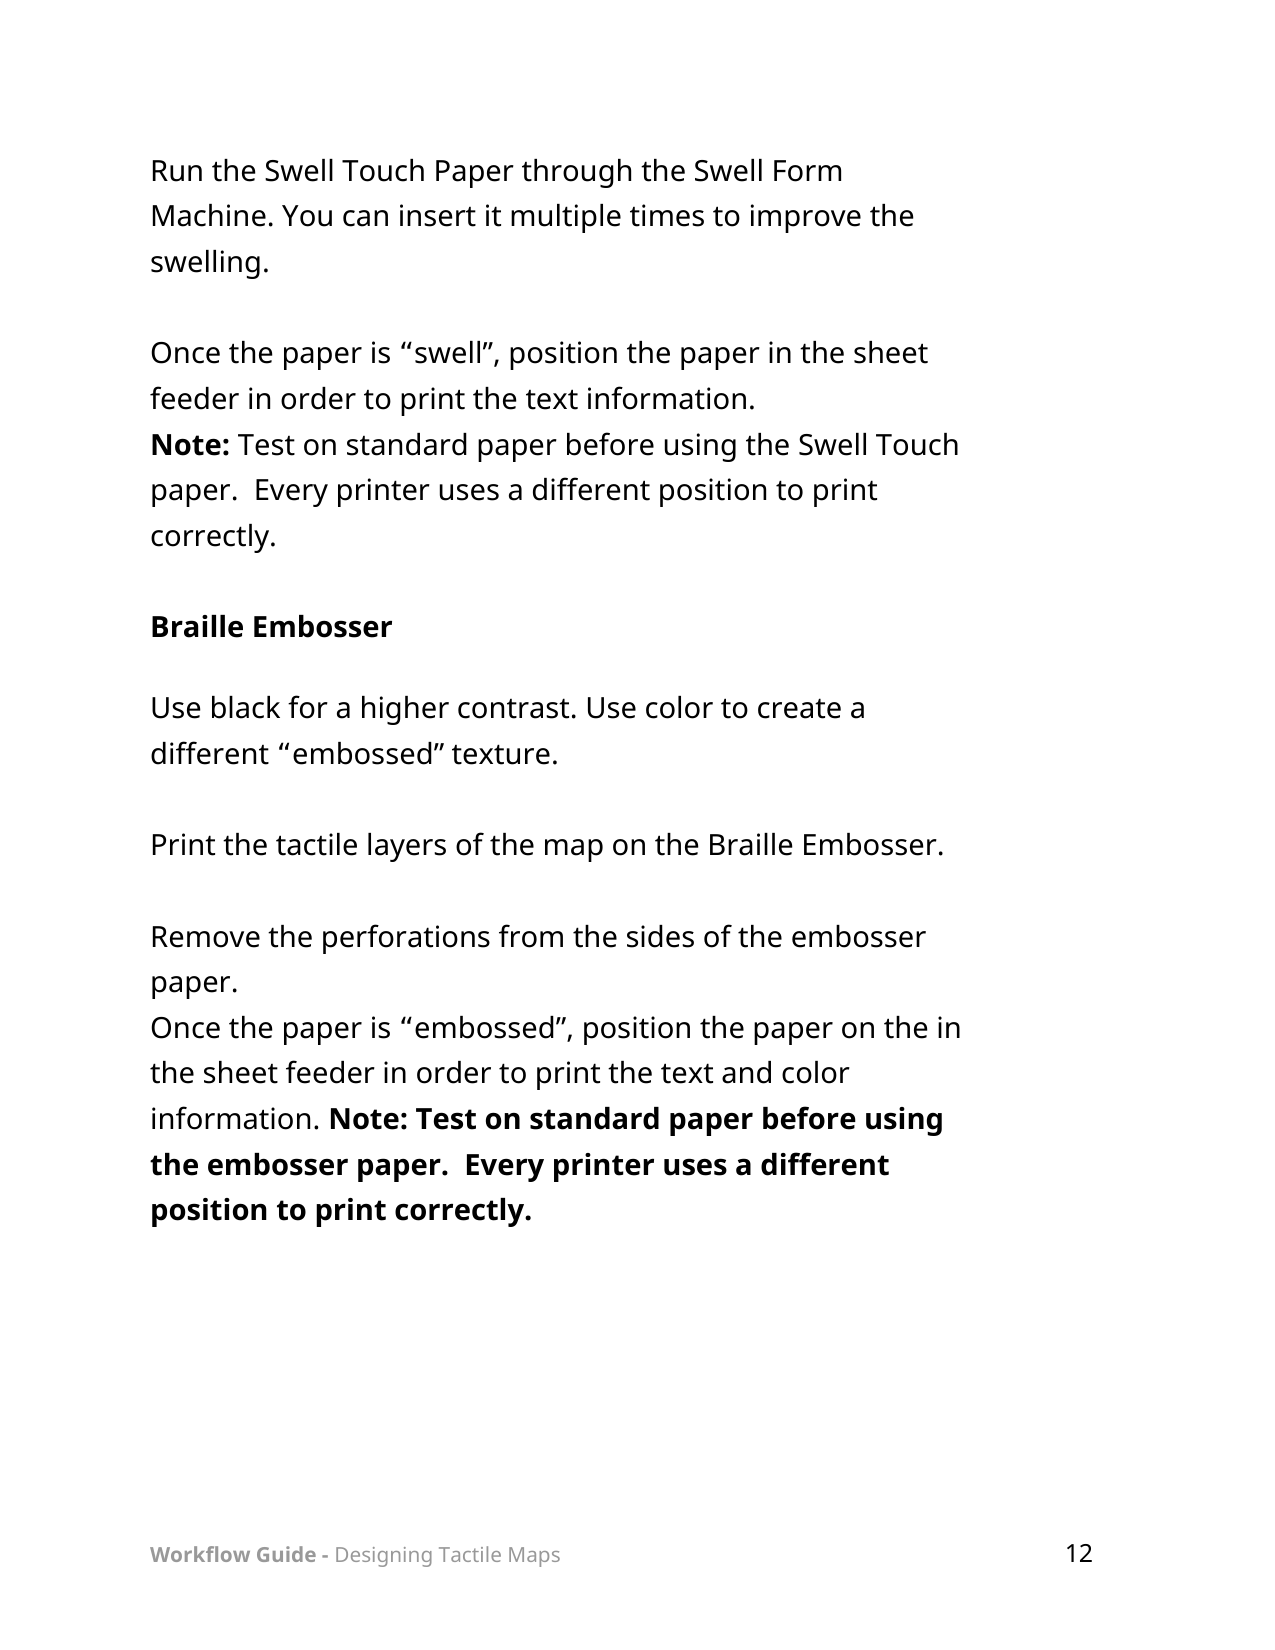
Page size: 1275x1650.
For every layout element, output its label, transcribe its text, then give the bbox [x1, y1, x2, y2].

text Note: Test on standard paper before using the Swell Touch paper. Every printer uses a different position to print correctly. [150, 424, 975, 555]
text Run the Swell Touch Paper through the Swell Form Machine. You can insert it multiple times to improve the swelling. [150, 150, 975, 281]
text Use black for a higher contrast. Use color to create a different “embossed” texture. [150, 688, 975, 773]
text Once the paper is “swell”, position the paper in the sheet feeder in order to print the text information. [150, 332, 975, 418]
subtitle Braille Embosser [150, 606, 975, 646]
text Once the paper is “embossed”, position the paper on the in the sheet feeder in order to print the text and color information. Note: Test on standard paper before using the embosser paper. Every printer uses a different position to print correctly. [150, 1007, 975, 1229]
text Remove the perforations from the sides of the embosser paper. [150, 916, 975, 1001]
text Print the tactile layers of the map on the Braille Embosser. [150, 825, 975, 864]
